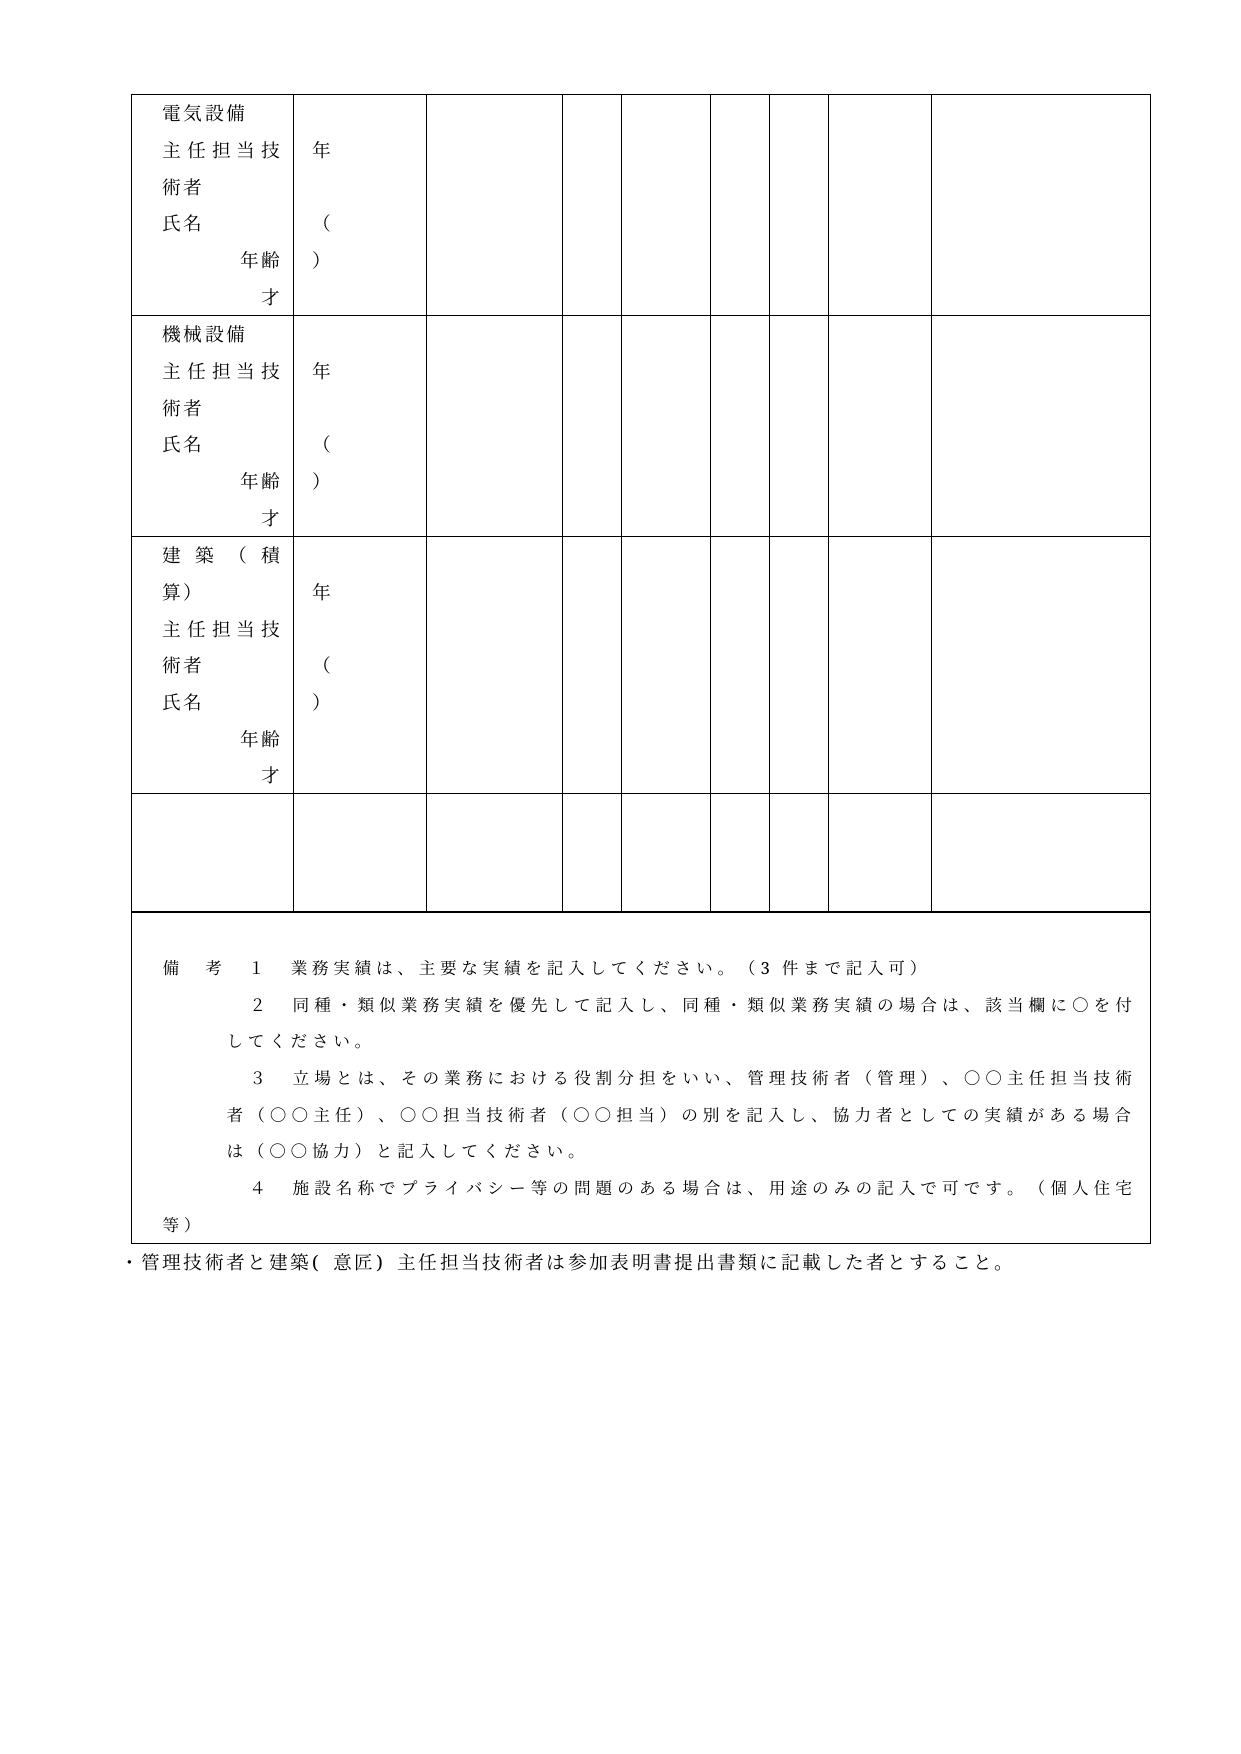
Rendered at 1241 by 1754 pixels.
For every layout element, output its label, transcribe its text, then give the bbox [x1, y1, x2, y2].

table_cell [622, 794, 710, 911]
table_cell [770, 537, 828, 793]
table_cell [711, 95, 769, 314]
table_cell [932, 537, 1150, 793]
table_cell [563, 316, 621, 536]
table_cell [932, 316, 1150, 536]
table_cell 備 考 １ 業務実績は、主要な実績を記入してください。（3件まで記入可） ２ 同種・類似業務実績を優先して記入し、同種・類似業務実績の場合は、該当欄に○を付してください。 ３ 立場とは、その業務における役割分担をいい、管理技術者（管理）、○○主任担当技術者（○○主任）、○○担当技術者（○○担当）の別を記入し、協力者としての実績がある場合は（○○協力）と記入してください。 ４ 施設名称でプライバシー等の問題のある場合は、用途のみの記入で可です。（個人住宅等） [132, 913, 1150, 1242]
table_cell [770, 794, 828, 911]
table_cell 年 （ ） [294, 537, 426, 793]
table_cell [622, 537, 710, 793]
table_cell [563, 537, 621, 793]
table_cell [427, 537, 562, 793]
table_cell [711, 794, 769, 911]
table_cell [932, 794, 1150, 911]
table_cell [770, 95, 828, 314]
table_cell 年 （ ） [294, 316, 426, 536]
table_cell [622, 95, 710, 314]
text ・管理技術者と建築(意匠)主任担当技術者は参加表明書提出書類に記載した者とすること。 [120, 1243, 1123, 1280]
table_cell 年 （ ） [294, 95, 426, 314]
table_cell [132, 794, 293, 911]
table_cell [622, 316, 710, 536]
table_cell [294, 794, 426, 911]
table_cell [932, 95, 1150, 314]
table_cell [711, 316, 769, 536]
table_cell [427, 316, 562, 536]
table_cell [711, 537, 769, 793]
table_cell [829, 794, 931, 911]
table_cell [770, 316, 828, 536]
table_cell [829, 537, 931, 793]
table_cell 建築（積算） 主任担当技術者 氏名 年齢 才 [132, 537, 293, 793]
table_cell [829, 95, 931, 314]
table_cell [427, 95, 562, 314]
table_cell [563, 95, 621, 314]
table_cell [427, 794, 562, 911]
table_cell 機械設備 主任担当技術者 氏名 年齢 才 [132, 316, 293, 536]
table_cell [563, 794, 621, 911]
table_cell [829, 316, 931, 536]
table_cell 電気設備 主任担当技術者 氏名 年齢 才 [132, 95, 293, 314]
